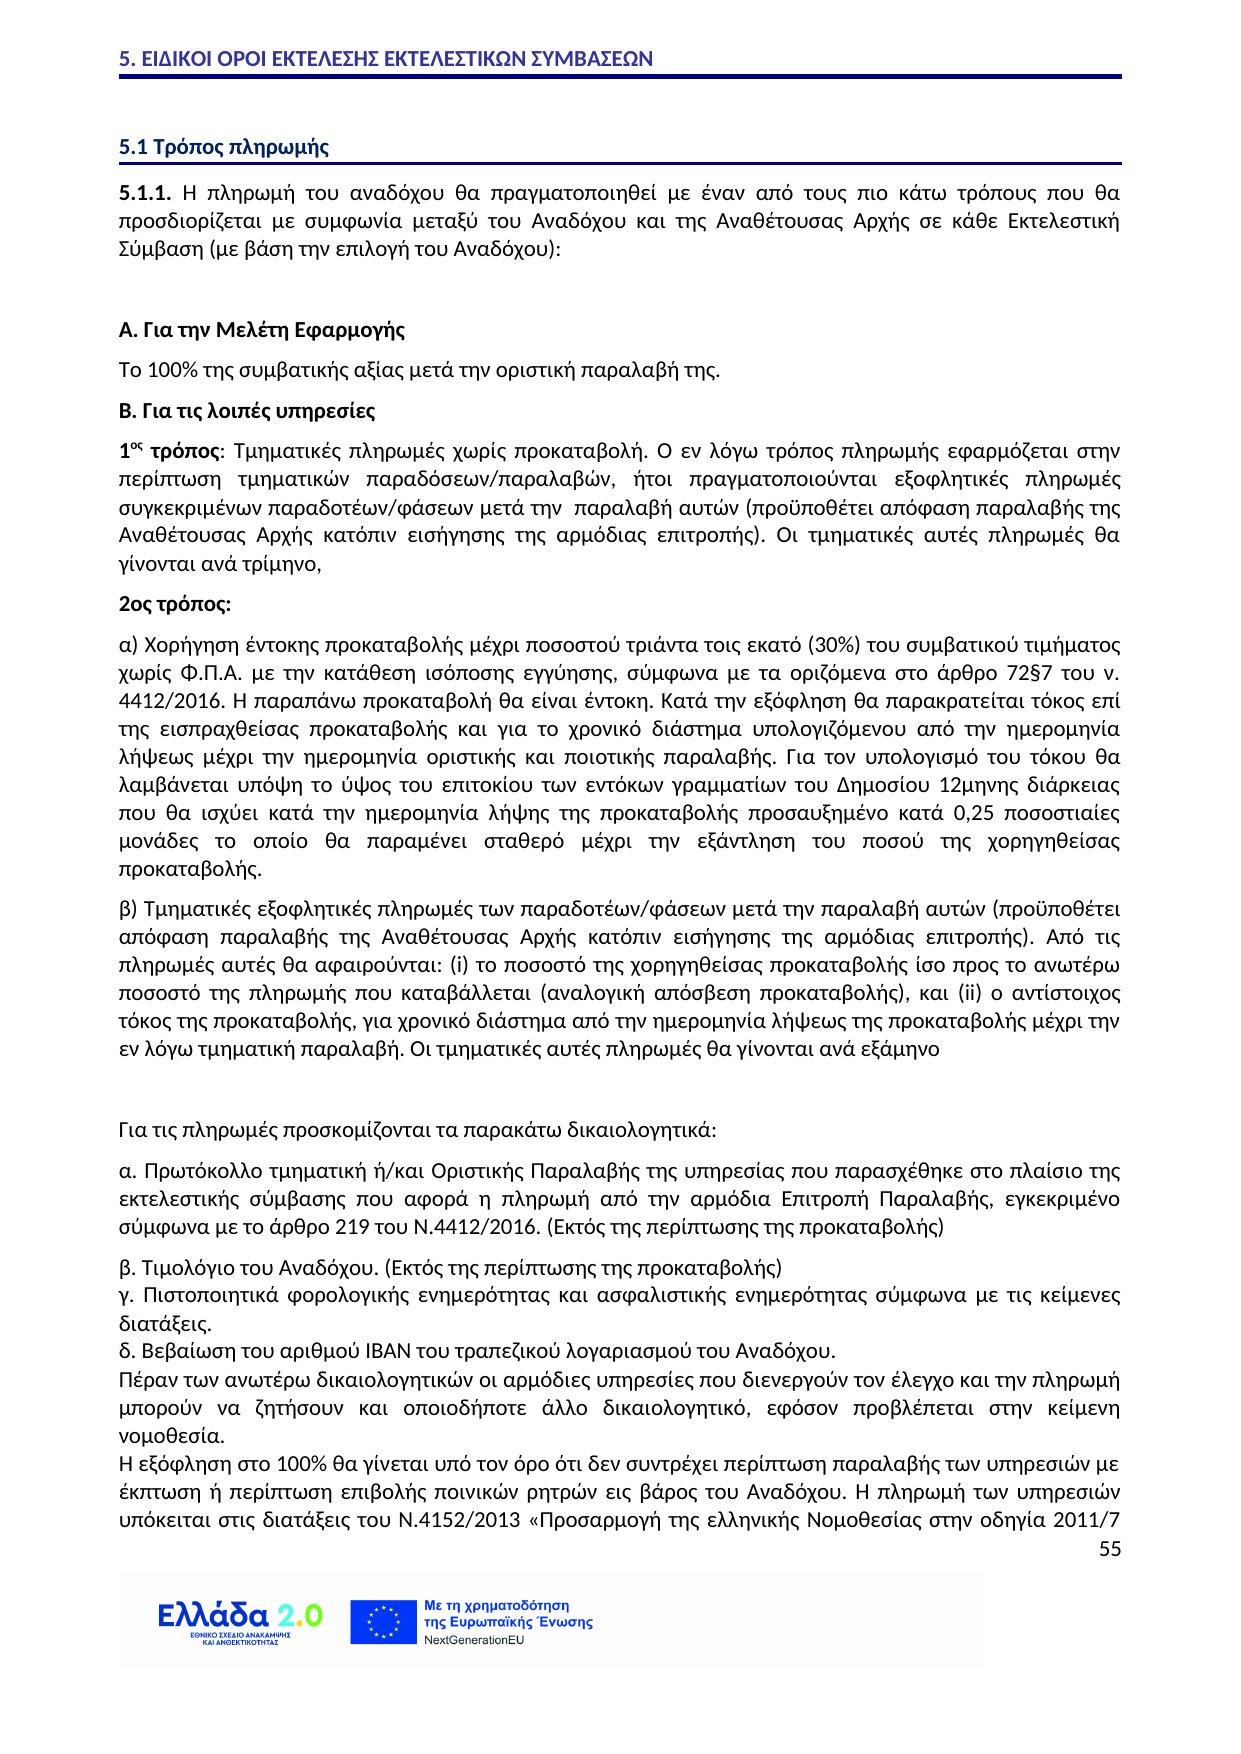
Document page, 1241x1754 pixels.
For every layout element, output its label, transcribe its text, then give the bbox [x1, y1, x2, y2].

text γ. Πιστοποιητικά φορολογικής ενημερότητας και ασφαλιστικής ενημερότητας σύμφωνα με τις κείμενες διατάξεις. [118, 1281, 1122, 1337]
text β. Τιμολόγιο του Αναδόχου. (Εκτός της περίπτωσης της προκαταβολής) [118, 1253, 1122, 1281]
text 1ος τρόπος: Τμηματικές πληρωμές χωρίς προκαταβολή. Ο εν λόγω τρόπος πληρωμής εφαρμόζεται στην περίπτωση τμηματικών παραδόσεων/παραλαβών, ήτοι πραγματοποιούνται εξοφλητικές πληρωμές συγκεκριμένων παραδοτέων/φάσεων μετά την παραλαβή αυτών (προϋποθέτει απόφαση παραλαβής της Αναθέτουσας Αρχής κατόπιν εισήγησης της αρμόδιας επιτροπής). Οι τμηματικές αυτές πληρωμές θα γίνονται ανά τρίμηνο, [118, 437, 1122, 577]
text Για τις πληρωμές προσκομίζονται τα παρακάτω δικαιολογητικά: [118, 1116, 1122, 1143]
text β) Τμηματικές εξοφλητικές πληρωμές των παραδοτέων/φάσεων μετά την παραλαβή αυτών (προϋποθέτει απόφαση παραλαβής της Αναθέτουσας Αρχής κατόπιν εισήγησης της αρμόδιας επιτροπής). Από τις πληρωμές αυτές θα αφαιρούνται: (i) το ποσοστό της χορηγηθείσας προκαταβολής ίσο προς το ανωτέρω ποσοστό της πληρωμής που καταβάλλεται (αναλογική απόσβεση προκαταβολής), και (ii) ο αντίστοιχος τόκος της προκαταβολής, για χρονικό διάστημα από την ημερομηνία λήψεως της προκαταβολής μέχρι την εν λόγω τμηματική παραλαβή. Οι τμηματικές αυτές πληρωμές θα γίνονται ανά εξάμηνο [118, 894, 1122, 1062]
text 2ος τρόπος: [118, 589, 1122, 617]
text α) Χορήγηση έντοκης προκαταβολής μέχρι ποσοστού τριάντα τοις εκατό (30%) του συμβατικού τιμήματος χωρίς Φ.Π.Α. με την κατάθεση ισόποσης εγγύησης, σύμφωνα με τα οριζόμενα στο άρθρο 72§7 του ν. 4412/2016. Η παραπάνω προκαταβολή θα είναι έντοκη. Κατά την εξόφληση θα παρακρατείται τόκος επί της εισπραχθείσας προκαταβολής και για το χρονικό διάστημα υπολογιζόμενου από την ημερομηνία λήψεως μέχρι την ημερομηνία οριστικής και ποιοτικής παραλαβής. Για τον υπολογισμό του τόκου θα λαμβάνεται υπόψη το ύψος του επιτοκίου των εντόκων γραμματίων του Δημοσίου 12μηνης διάρκειας που θα ισχύει κατά την ημερομηνία λήψης της προκαταβολής προσαυξημένο κατά 0,25 ποσοστιαίες μονάδες το οποίο θα παραμένει σταθερό μέχρι την εξάντληση του ποσού της χορηγηθείσας προκαταβολής. [118, 630, 1122, 882]
text Πέραν των ανωτέρω δικαιολογητικών οι αρμόδιες υπηρεσίες που διενεργούν τον έλεγχο και την πληρωμή μπορούν να ζητήσουν και οποιοδήποτε άλλο δικαιολογητικό, εφόσον προβλέπεται στην κείμενη νομοθεσία. [118, 1365, 1122, 1449]
text 5.1.1. Η πληρωμή του αναδόχου θα πραγματοποιηθεί με έναν από τους πιο κάτω τρόπους που θα προσδιορίζεται με συμφωνία μεταξύ του Αναδόχου και της Αναθέτουσας Αρχής σε κάθε Εκτελεστική Σύμβαση (με βάση την επιλογή του Αναδόχου): [118, 178, 1122, 262]
text Α. Για την Μελέτη Εφαρμογής [118, 315, 1122, 343]
subtitle 5. ΕΙΔΙΚΟΙ ΟΡΟΙ ΕΚΤΕΛΕΣΗΣ ΕΚΤΕΛΕΣΤΙΚΩΝ ΣΥΜΒΑΣΕΩΝ [118, 44, 1122, 79]
picture [118, 1572, 984, 1670]
text Β. Για τις λοιπές υπηρεσίες [118, 396, 1122, 424]
subtitle 5.1 Τρόπος πληρωμής [118, 132, 1122, 165]
text α. Πρωτόκολλο τμηματική ή/και Οριστικής Παραλαβής της υπηρεσίας που παρασχέθηκε στο πλαίσιο της εκτελεστικής σύμβασης που αφορά η πληρωμή από την αρμόδια Επιτροπή Παραλαβής, εγκεκριμένο σύμφωνα με το άρθρο 219 του Ν.4412/2016. (Εκτός της περίπτωσης της προκαταβολής) [118, 1156, 1122, 1240]
text δ. Βεβαίωση του αριθμού ΙΒΑΝ του τραπεζικού λογαριασμού του Αναδόχου. [118, 1337, 1122, 1365]
text Το 100% της συμβατικής αξίας μετά την οριστική παραλαβή της. [118, 356, 1122, 383]
